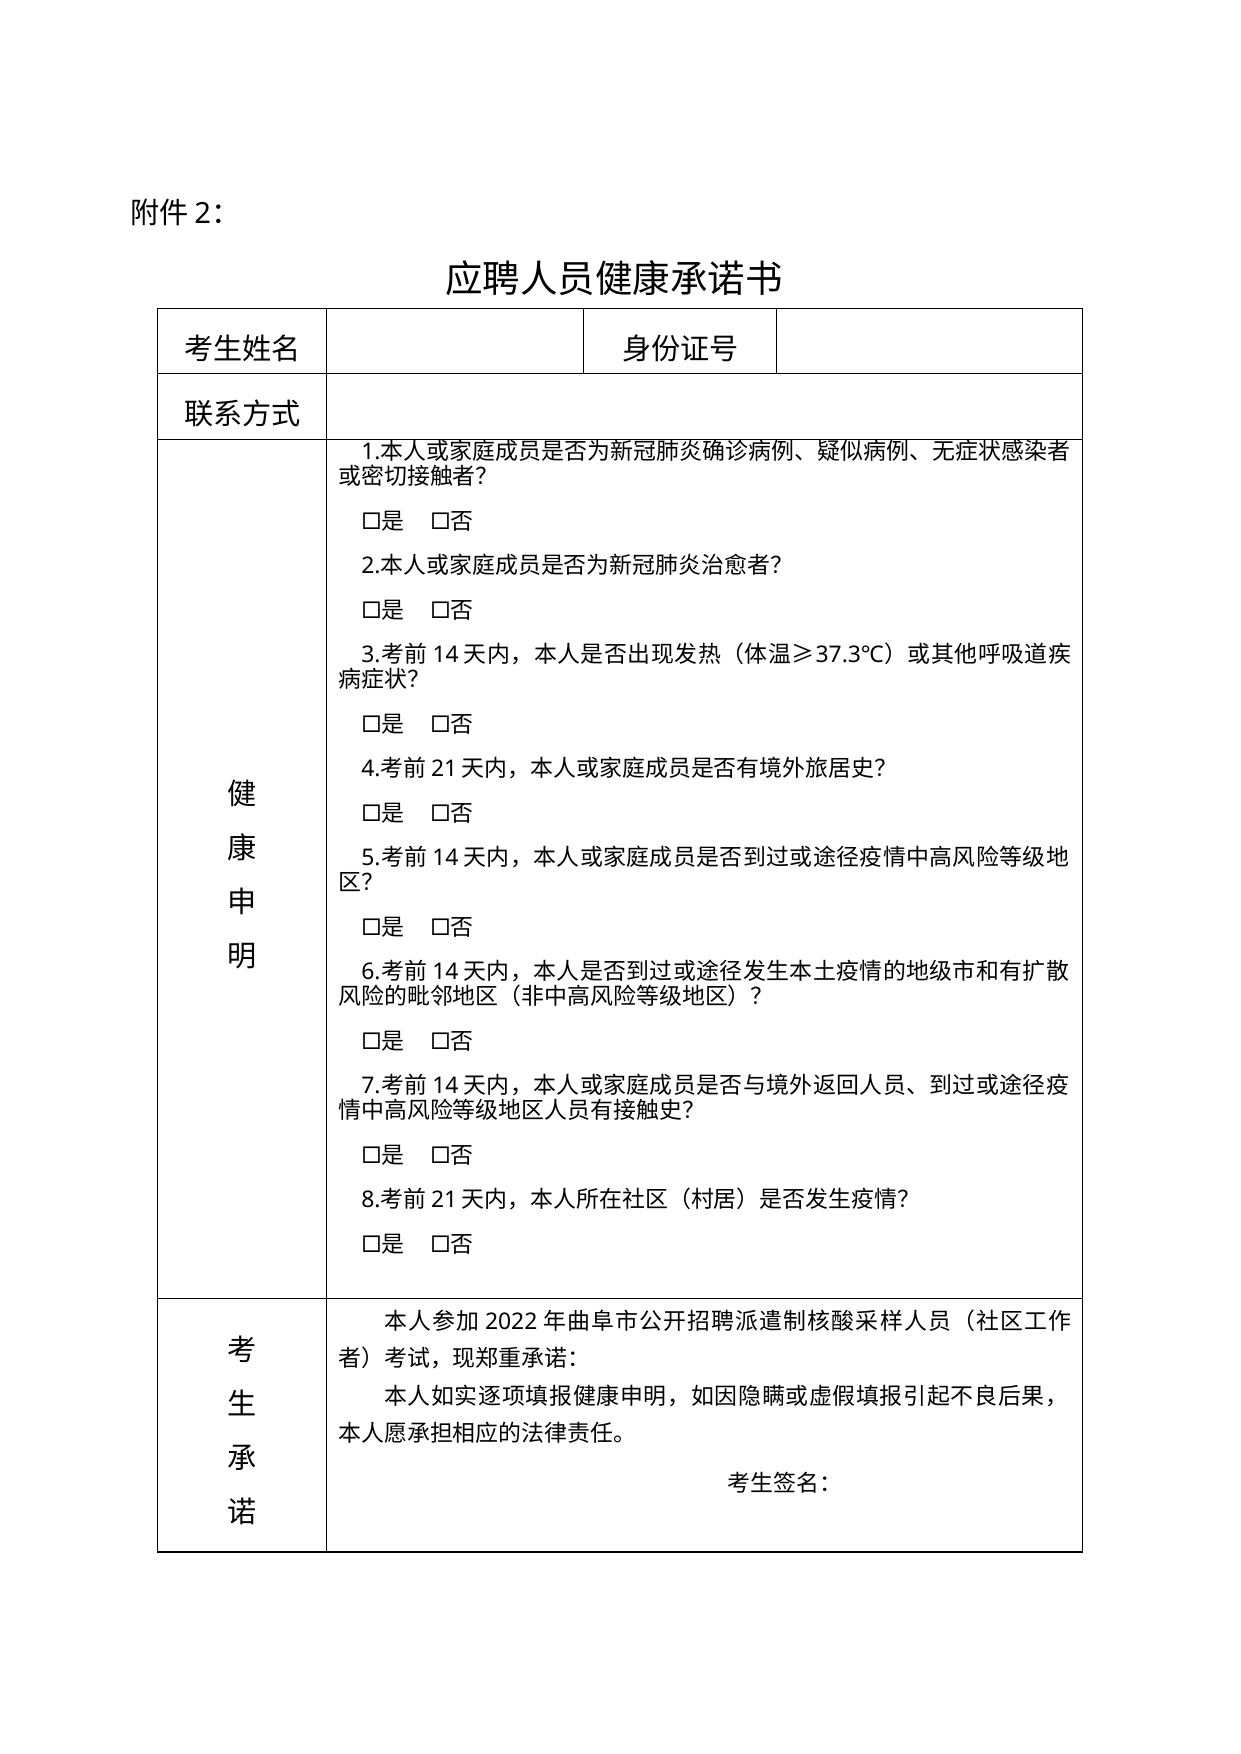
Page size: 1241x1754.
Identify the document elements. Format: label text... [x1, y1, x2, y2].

table_cell 考 生 承 诺 [158, 1299, 326, 1551]
table_header [777, 309, 1082, 373]
table_cell [327, 374, 1082, 439]
table_header 考生姓名 [158, 309, 326, 373]
table_cell 健 康 申 明 [158, 440, 326, 1298]
text 附件2： [130, 178, 1097, 243]
table_cell 1.本人或家庭成员是否为新冠肺炎确诊病例、疑似病例、无症状感染者或密切接触者？ 是 否 2.本人或家庭成员是否为新冠肺炎治愈者？ 是 否 3.考前14天内，本人是否出现发热（体温≥37.3℃）或其他呼吸道疾病症状？ 是 否 4.考前21天内，本人或家庭成员是否有境外旅居史？ 是 否 5.考前14天内，本人或家庭成员是否到过或途径疫情中高风险等级地区？ 是 否 6.考前14天内，本人是否到过或途径发生本土疫情的地级市和有扩散风险的毗邻地区（非中高风险等级地区）？ 是 否 7.考前14天内，本人或家庭成员是否与境外返回人员、到过或途径疫情中高风险等级地区人员有接触史？ 是 否 8.考前21天内，本人所在社区（村居）是否发生疫情？ 是 否 [327, 440, 1082, 1298]
table_header [327, 309, 583, 373]
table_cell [327, 1299, 1082, 1551]
table_header 身份证号 [584, 309, 776, 373]
text 应聘人员健康承诺书 [130, 243, 1097, 308]
table_cell 联系方式 [158, 374, 326, 439]
